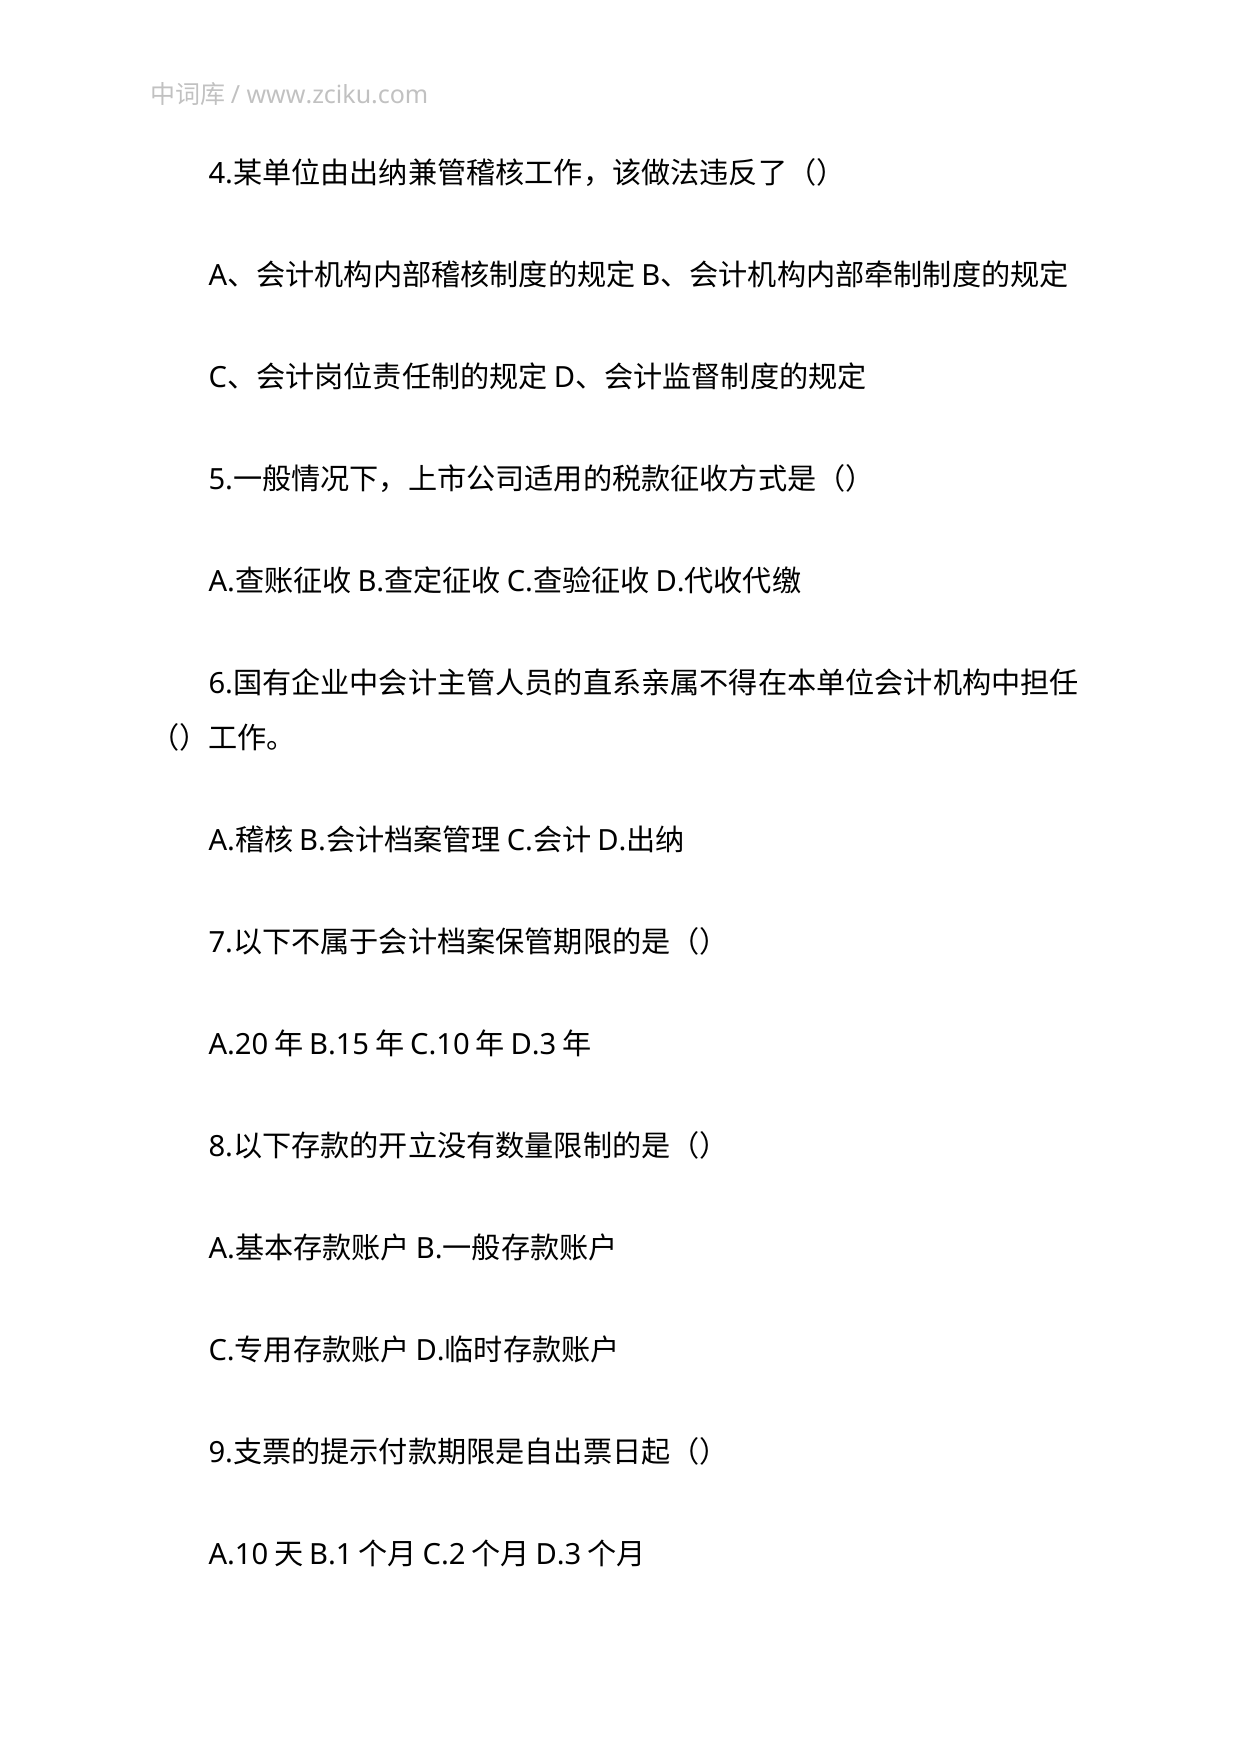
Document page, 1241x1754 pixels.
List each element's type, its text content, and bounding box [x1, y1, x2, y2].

text C、会计岗位责任制的规定D、会计监督制度的规定 [150, 354, 1090, 396]
text A.10天B.1个月C.2个月D.3个月 [150, 1531, 1090, 1573]
text A.稽核B.会计档案管理C.会计D.出纳 [150, 817, 1090, 859]
text 9.支票的提示付款期限是自出票日起（） [150, 1428, 1090, 1471]
text C.专用存款账户D.临时存款账户 [150, 1327, 1090, 1369]
text 5.一般情况下，上市公司适用的税款征收方式是（） [150, 456, 1090, 498]
text 7.以下不属于会计档案保管期限的是（） [150, 919, 1090, 961]
text A、会计机构内部稽核制度的规定B、会计机构内部牵制制度的规定 [150, 252, 1090, 294]
text A.基本存款账户B.一般存款账户 [150, 1224, 1090, 1267]
text 4.某单位由出纳兼管稽核工作，该做法违反了（） [150, 150, 1090, 192]
text 6.国有企业中会计主管人员的直系亲属不得在本单位会计机构中担任（）工作。 [150, 660, 1090, 757]
text 8.以下存款的开立没有数量限制的是（） [150, 1123, 1090, 1165]
text A.查账征收B.查定征收C.查验征收D.代收代缴 [150, 558, 1090, 600]
text A.20年B.15年C.10年D.3年 [150, 1021, 1090, 1063]
